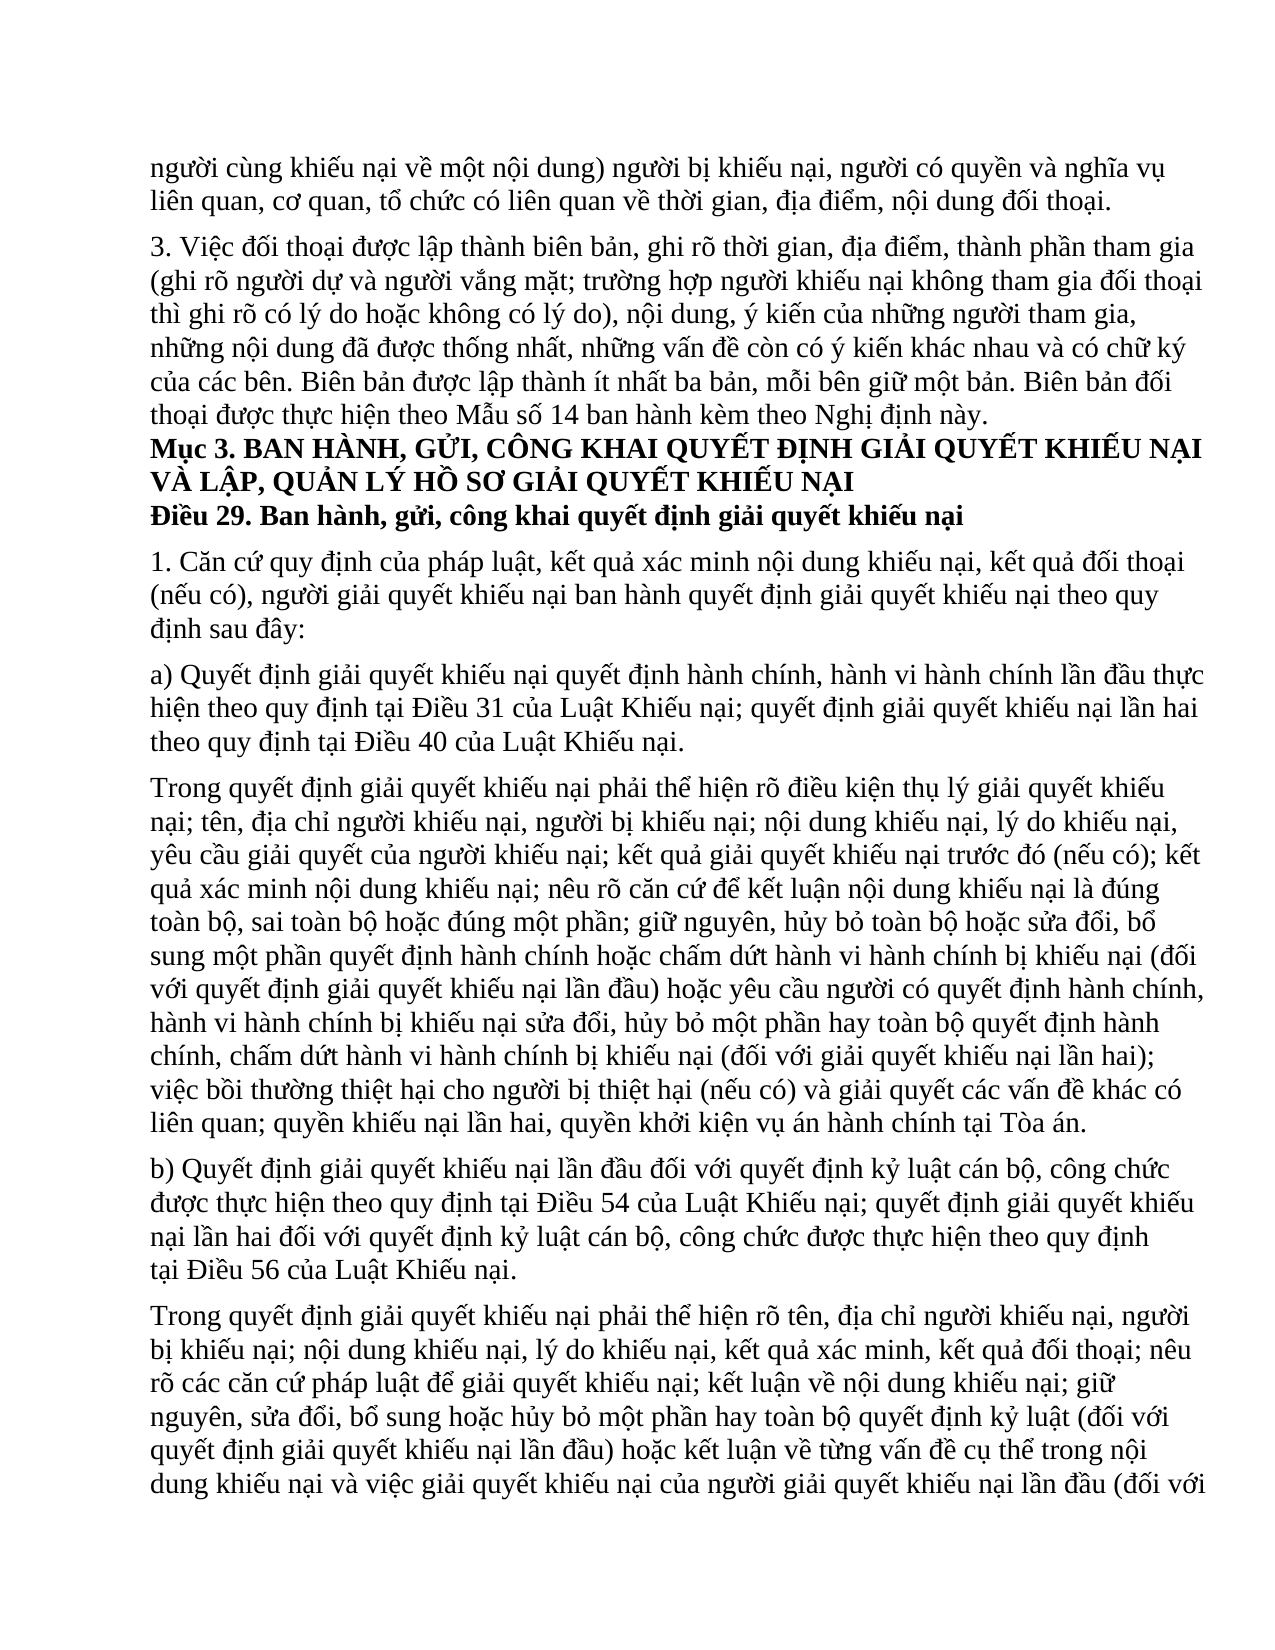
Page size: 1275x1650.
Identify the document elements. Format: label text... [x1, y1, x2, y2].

text Điều 29. Ban hành, gửi, công khai quyết định giải quyết khiếu nại [150, 498, 1211, 531]
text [150, 150, 1211, 217]
text Mục 3. BAN HÀNH, GỬI, CÔNG KHAI QUYẾT ĐỊNH GIẢI QUYẾT KHIẾU NẠI VÀ LẬP, QUẢN LÝ HỒ SƠ GIẢI QUYẾT KHIẾU NẠI [150, 431, 1211, 498]
text b) Quyết định giải quyết khiếu nại lần đầu đối với quyết định kỷ luật cán bộ, công chức được thực hiện theo quy định tại Điều 54 của Luật Khiếu nại; quyết định giải quyết khiếu nại lần hai đối với quyết định kỷ luật cán bộ, công chức được thực hiện theo quy định tại Điều 56 của Luật Khiếu nại. [150, 1152, 1211, 1286]
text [150, 1298, 1211, 1499]
text a) Quyết định giải quyết khiếu nại quyết định hành chính, hành vi hành chính lần đầu thực hiện theo quy định tại Điều 31 của Luật Khiếu nại; quyết định giải quyết khiếu nại lần hai theo quy định tại Điều 40 của Luật Khiếu nại. [150, 657, 1211, 758]
text 3. Việc đối thoại được lập thành biên bản, ghi rõ thời gian, địa điểm, thành phần tham gia (ghi rõ người dự và người vắng mặt; trường hợp người khiếu nại không tham gia đối thoại thì ghi rõ có lý do hoặc không có lý do), nội dung, ý kiến của những người tham gia, những nội dung đã được thống nhất, những vấn đề còn có ý kiến khác nhau và có chữ ký của các bên. Biên bản được lập thành ít nhất ba bản, mỗi bên giữ một bản. Biên bản đối thoại được thực hiện theo Mẫu số 14 ban hành kèm theo Nghị định này. [150, 229, 1211, 431]
text Trong quyết định giải quyết khiếu nại phải thể hiện rõ điều kiện thụ lý giải quyết khiếu nại; tên, địa chỉ người khiếu nại, người bị khiếu nại; nội dung khiếu nại, lý do khiếu nại, yêu cầu giải quyết của người khiếu nại; kết quả giải quyết khiếu nại trước đó (nếu có); kết quả xác minh nội dung khiếu nại; nêu rõ căn cứ để kết luận nội dung khiếu nại là đúng toàn bộ, sai toàn bộ hoặc đúng một phần; giữ nguyên, hủy bỏ toàn bộ hoặc sửa đổi, bổ sung một phần quyết định hành chính hoặc chấm dứt hành vi hành chính bị khiếu nại (đối với quyết định giải quyết khiếu nại lần đầu) hoặc yêu cầu người có quyết định hành chính, hành vi hành chính bị khiếu nại sửa đổi, hủy bỏ một phần hay toàn bộ quyết định hành chính, chấm dứt hành vi hành chính bị khiếu nại (đối với giải quyết khiếu nại lần hai); việc bồi thường thiệt hại cho người bị thiệt hại (nếu có) và giải quyết các vấn đề khác có liên quan; quyền khiếu nại lần hai, quyền khởi kiện vụ án hành chính tại Tòa án. [150, 770, 1211, 1139]
text 1. Căn cứ quy định của pháp luật, kết quả xác minh nội dung khiếu nại, kết quả đối thoại (nếu có), người giải quyết khiếu nại ban hành quyết định giải quyết khiếu nại theo quy định sau đây: [150, 544, 1211, 644]
